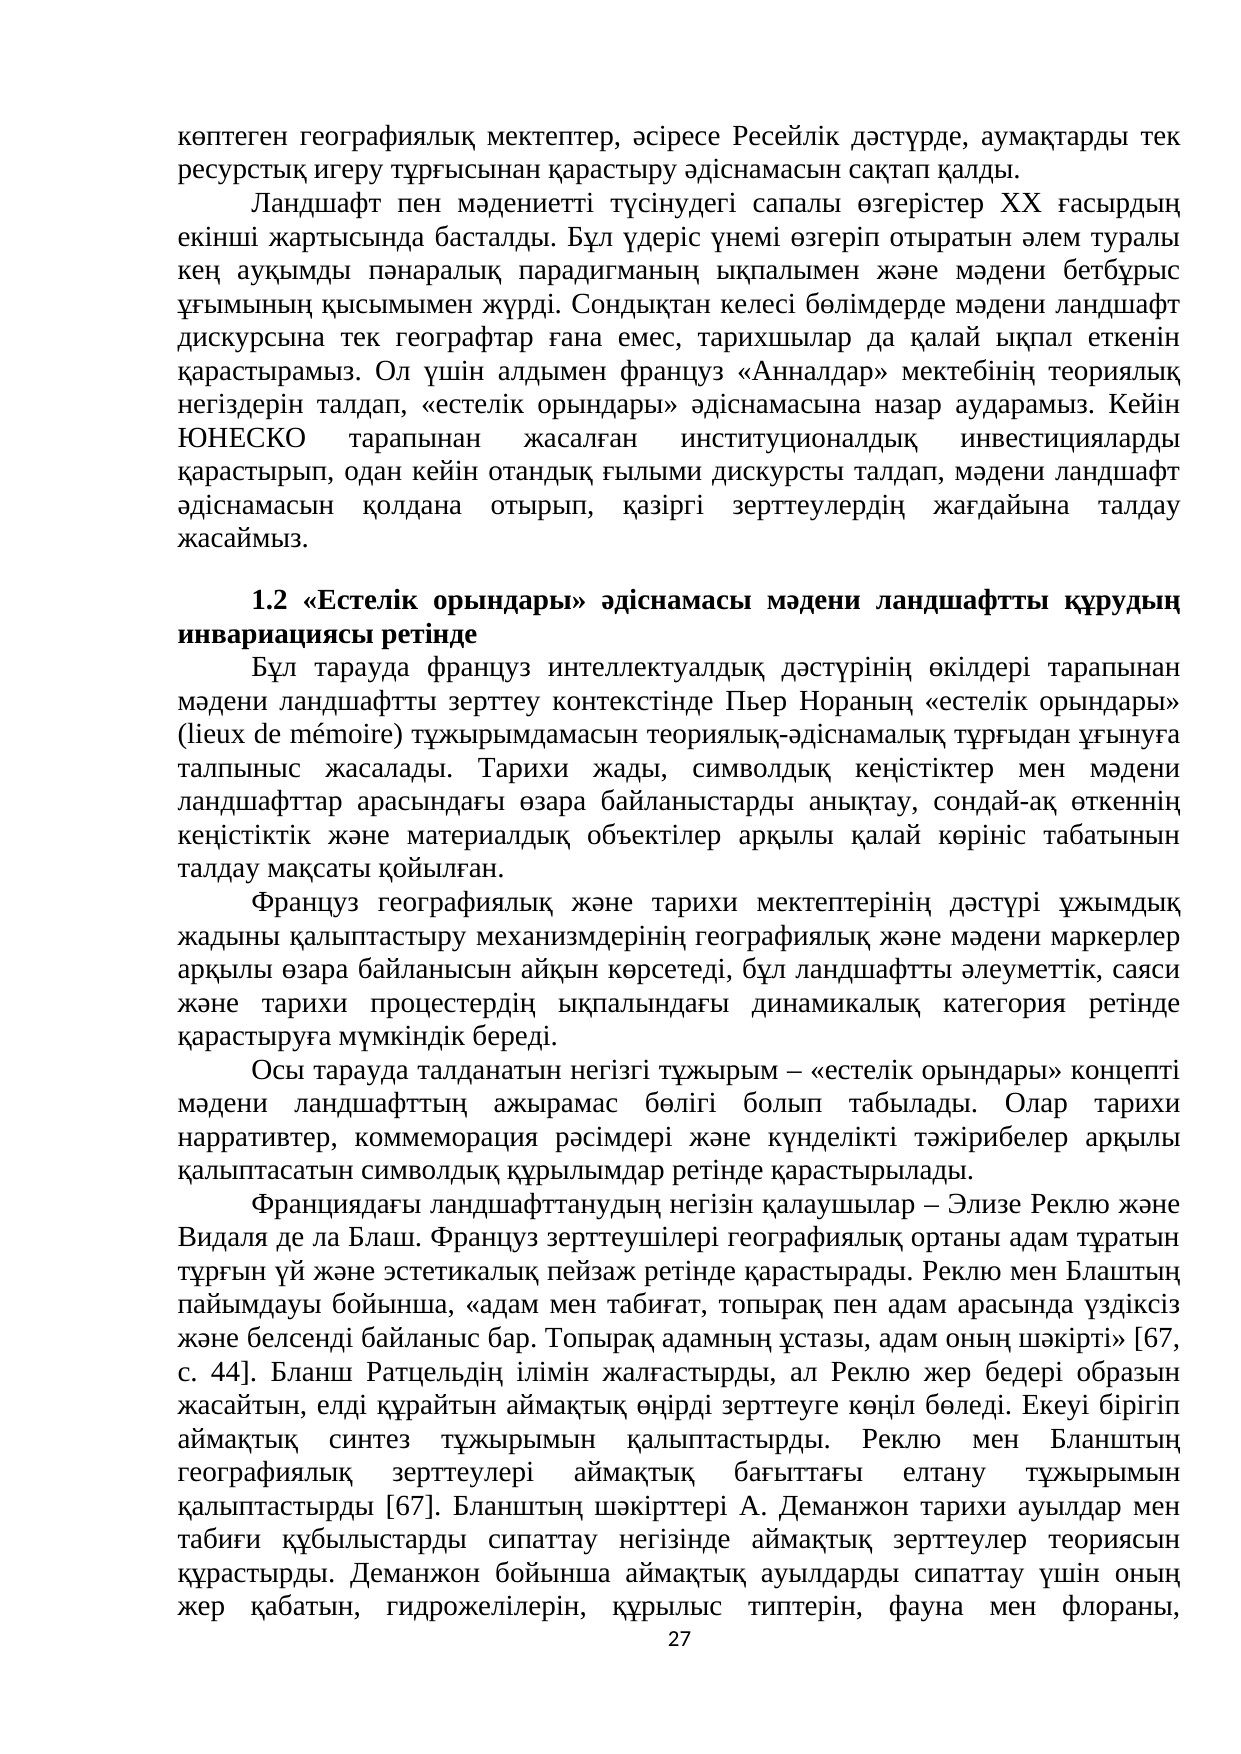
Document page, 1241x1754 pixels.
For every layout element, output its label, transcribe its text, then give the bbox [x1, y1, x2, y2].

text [177, 1186, 1181, 1622]
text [177, 118, 1181, 185]
text Осы тарауда талданатын негізгі тұжырым – «естелік орындары» концепті мәдени ландшафттың ажырамас бөлігі болып табылады. Олар тарихи нарративтер, коммеморация рәсімдері және күнделікті тәжірибелер арқылы қалыптасатын символдық құрылымдар ретінде қарастырылады. [177, 1052, 1181, 1186]
text 1.2 «Естелік орындары» әдіснамасы мәдени ландшафтты құрудың инвариациясы ретінде [177, 582, 1181, 649]
text Бұл тарауда француз интеллектуалдық дәстүрінің өкілдері тарапынан мәдени ландшафтты зерттеу контекстінде Пьер Нораның «естелік орындары» (lieux de mémoire) тұжырымдамасын теориялық-әдіснамалық тұрғыдан ұғынуға талпыныс жасалады. Тарихи жады, символдық кеңістіктер мен мәдени ландшафттар арасындағы өзара байланыстарды анықтау, сондай-ақ өткеннің кеңістіктік және материалдық объектілер арқылы қалай көрініс табатынын талдау мақсаты қойылған. [177, 649, 1181, 884]
text Француз географиялық және тарихи мектептерінің дәстүрі ұжымдық жадыны қалыптастыру механизмдерінің географиялық және мәдени маркерлер арқылы өзара байланысын айқын көрсетеді, бұл ландшафтты әлеуметтік, саяси және тарихи процестердің ықпалындағы динамикалық категория ретінде қарастыруға мүмкіндік береді. [177, 884, 1181, 1052]
text Ландшафт пен мәдениетті түсінудегі сапалы өзгерістер ХХ ғасырдың екінші жартысында басталды. Бұл үдеріс үнемі өзгеріп отыратын әлем туралы кең ауқымды пәнаралық парадигманың ықпалымен және мәдени бетбұрыс ұғымының қысымымен жүрді. Сондықтан келесі бөлімдерде мәдени ландшафт дискурсына тек географтар ғана емес, тарихшылар да қалай ықпал еткенін қарастырамыз. Ол үшін алдымен француз «Анналдар» мектебінің теориялық негіздерін талдап, «естелік орындары» әдіснамасына назар аударамыз. Кейін ЮНЕСКО тарапынан жасалған институционалдық инвестицияларды қарастырып, одан кейін отандық ғылыми дискурсты талдап, мәдени ландшафт әдіснамасын қолдана отырып, қазіргі зерттеулердің жағдайына талдау жасаймыз. [177, 185, 1181, 554]
